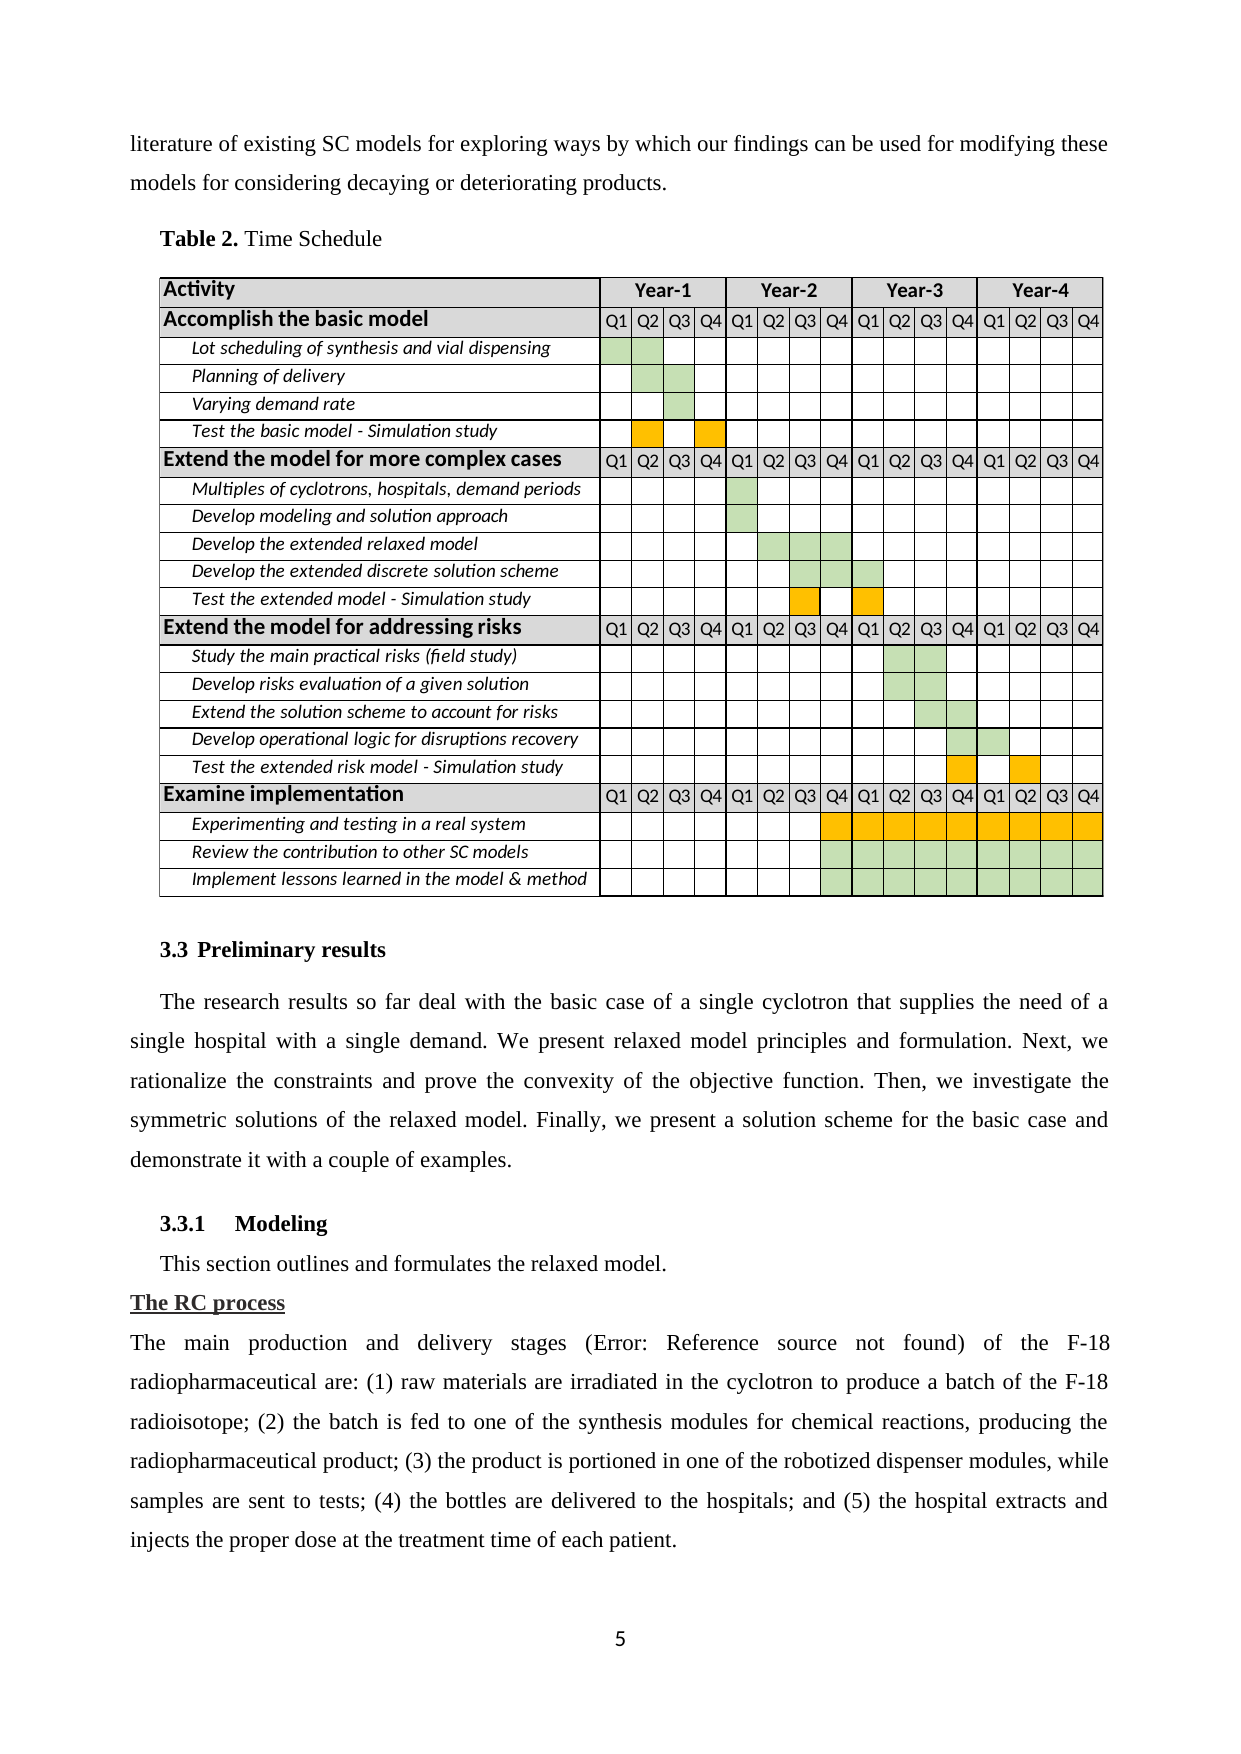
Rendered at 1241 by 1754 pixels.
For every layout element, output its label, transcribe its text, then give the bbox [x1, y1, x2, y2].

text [130, 130, 1110, 196]
list Preliminary results [159, 936, 1110, 962]
text This section outlines and formulates the relaxed model. [130, 1250, 1110, 1276]
list Modeling [159, 1211, 1110, 1237]
text The RC process [130, 1289, 1110, 1316]
text Table 2. Time Schedule [130, 226, 1110, 252]
text The research results so far deal with the basic case of a single cyclotron that supplies the need of a single hospital with a single demand. We present relaxed model principles and formulation. Next, we rationalize the constraints and prove the convexity of the objective function. Then, we investigate the symmetric solutions of the relaxed model. Finally, we present a solution scheme for the basic case and demonstrate it with a couple of examples. [130, 988, 1110, 1172]
